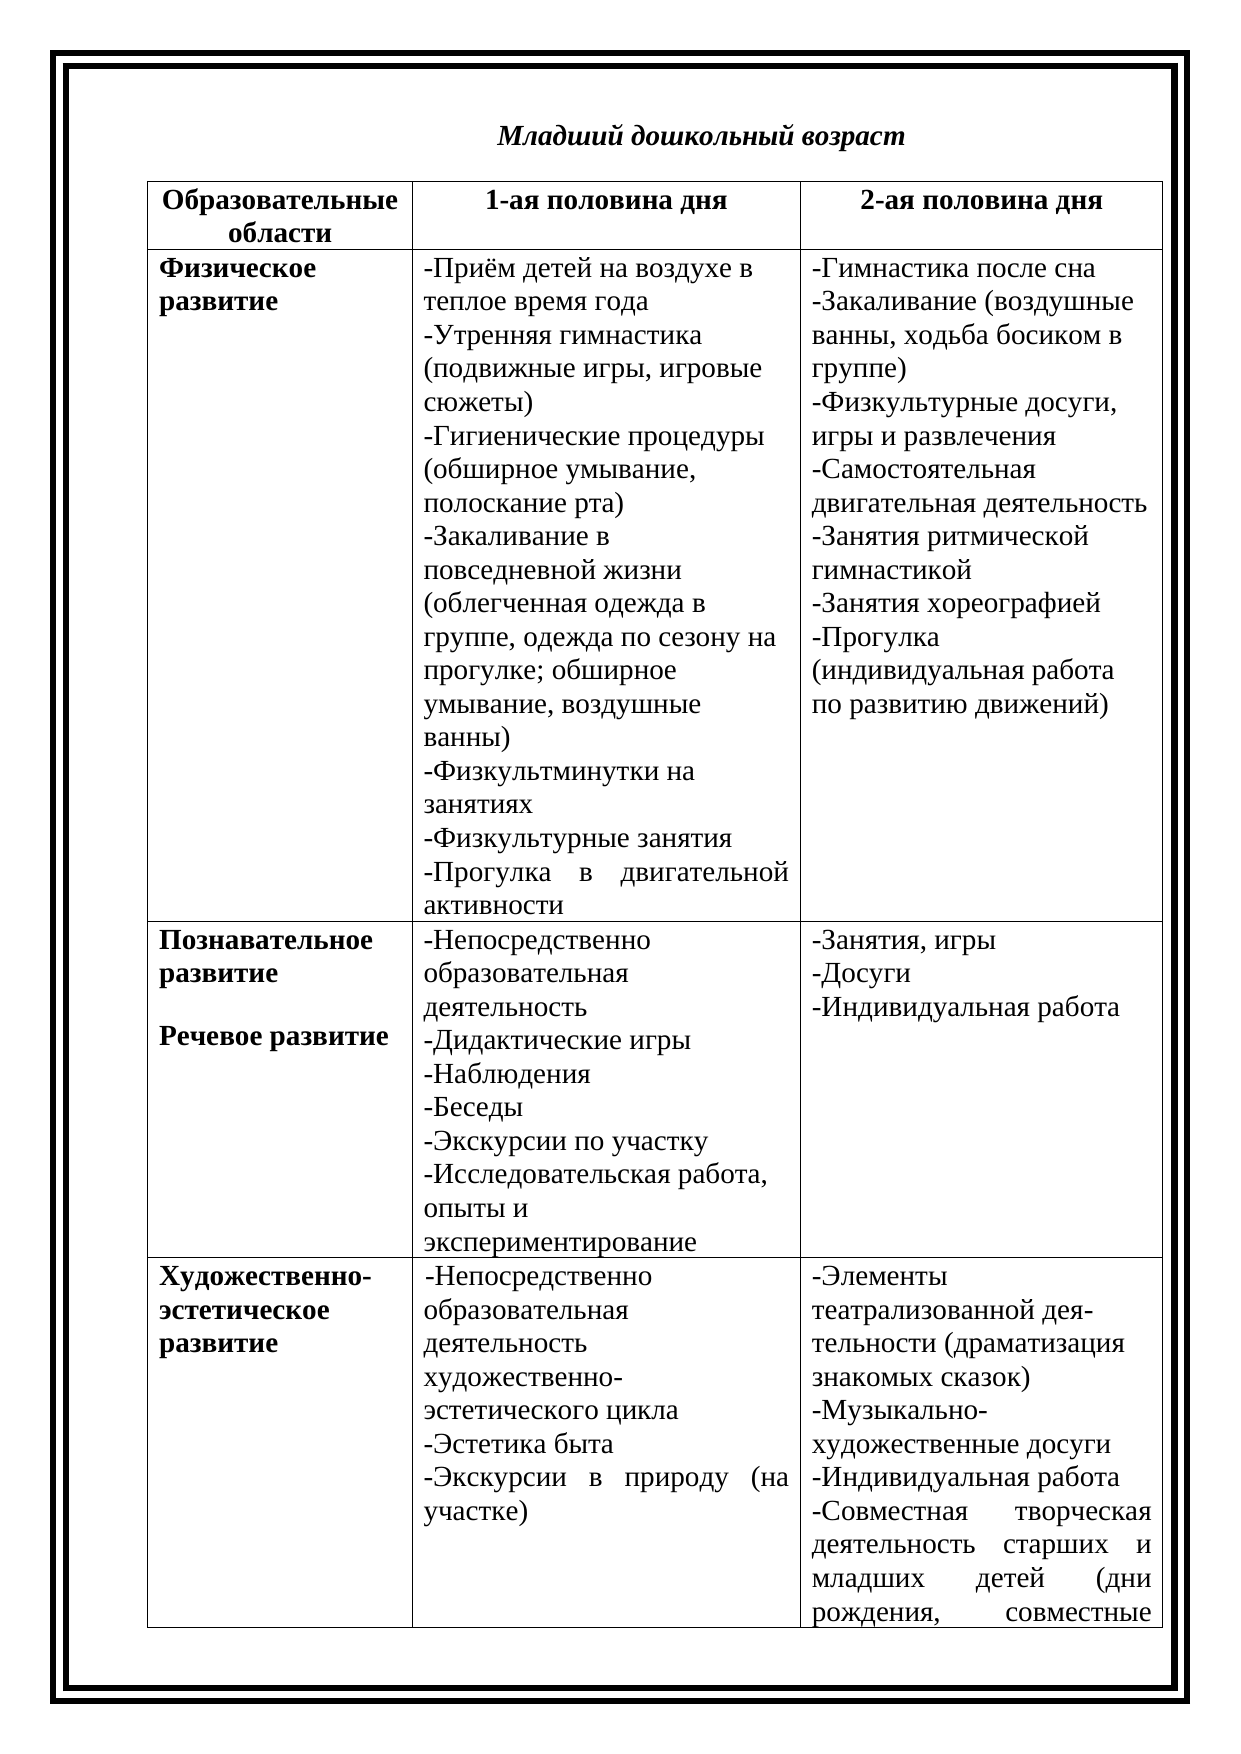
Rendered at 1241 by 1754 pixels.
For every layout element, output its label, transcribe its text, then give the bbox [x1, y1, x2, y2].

table_cell -Приём детей на воздухе в теплое время года -Утренняя гимнастика (подвижные игры, игровые сюжеты) -Гигиенические процедуры (обширное умывание, полоскание рта) -Закаливание в повседневной жизни (облегченная одежда в группе, одежда по сезону на прогулке; обширное умывание, воздушные ванны) -Физкультминутки на занятиях -Физкультурные занятия -Прогулка в двигательной активности [413, 250, 800, 921]
table_header Образовательные области [148, 182, 412, 249]
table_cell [413, 1258, 800, 1627]
table_cell -Занятия, игры -Досуги -Индивидуальная работа [801, 922, 1162, 1257]
table_header 1-ая половина дня [413, 182, 800, 249]
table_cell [801, 1258, 1162, 1627]
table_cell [148, 1258, 412, 1627]
text Младший дошкольный возраст [177, 118, 1152, 152]
table_header 2-ая половина дня [801, 182, 1162, 249]
table_cell -Гимнастика после сна -Закаливание (воздушные ванны, ходьба босиком в группе) -Физкультурные досуги, игры и развлечения -Самостоятельная двигательная деятельность -Занятия ритмической гимнастикой -Занятия хореографией -Прогулка (индивидуальная работа по развитию движений) [801, 250, 1162, 921]
table_cell -Непосредственно образовательная деятельность -Дидактические игры -Наблюдения -Беседы -Экскурсии по участку -Исследовательская работа, опыты и экспериментирование [413, 922, 800, 1257]
table_cell Познавательное развитие Речевое развитие [148, 922, 412, 1257]
table_cell Физическое развитие [148, 250, 412, 921]
